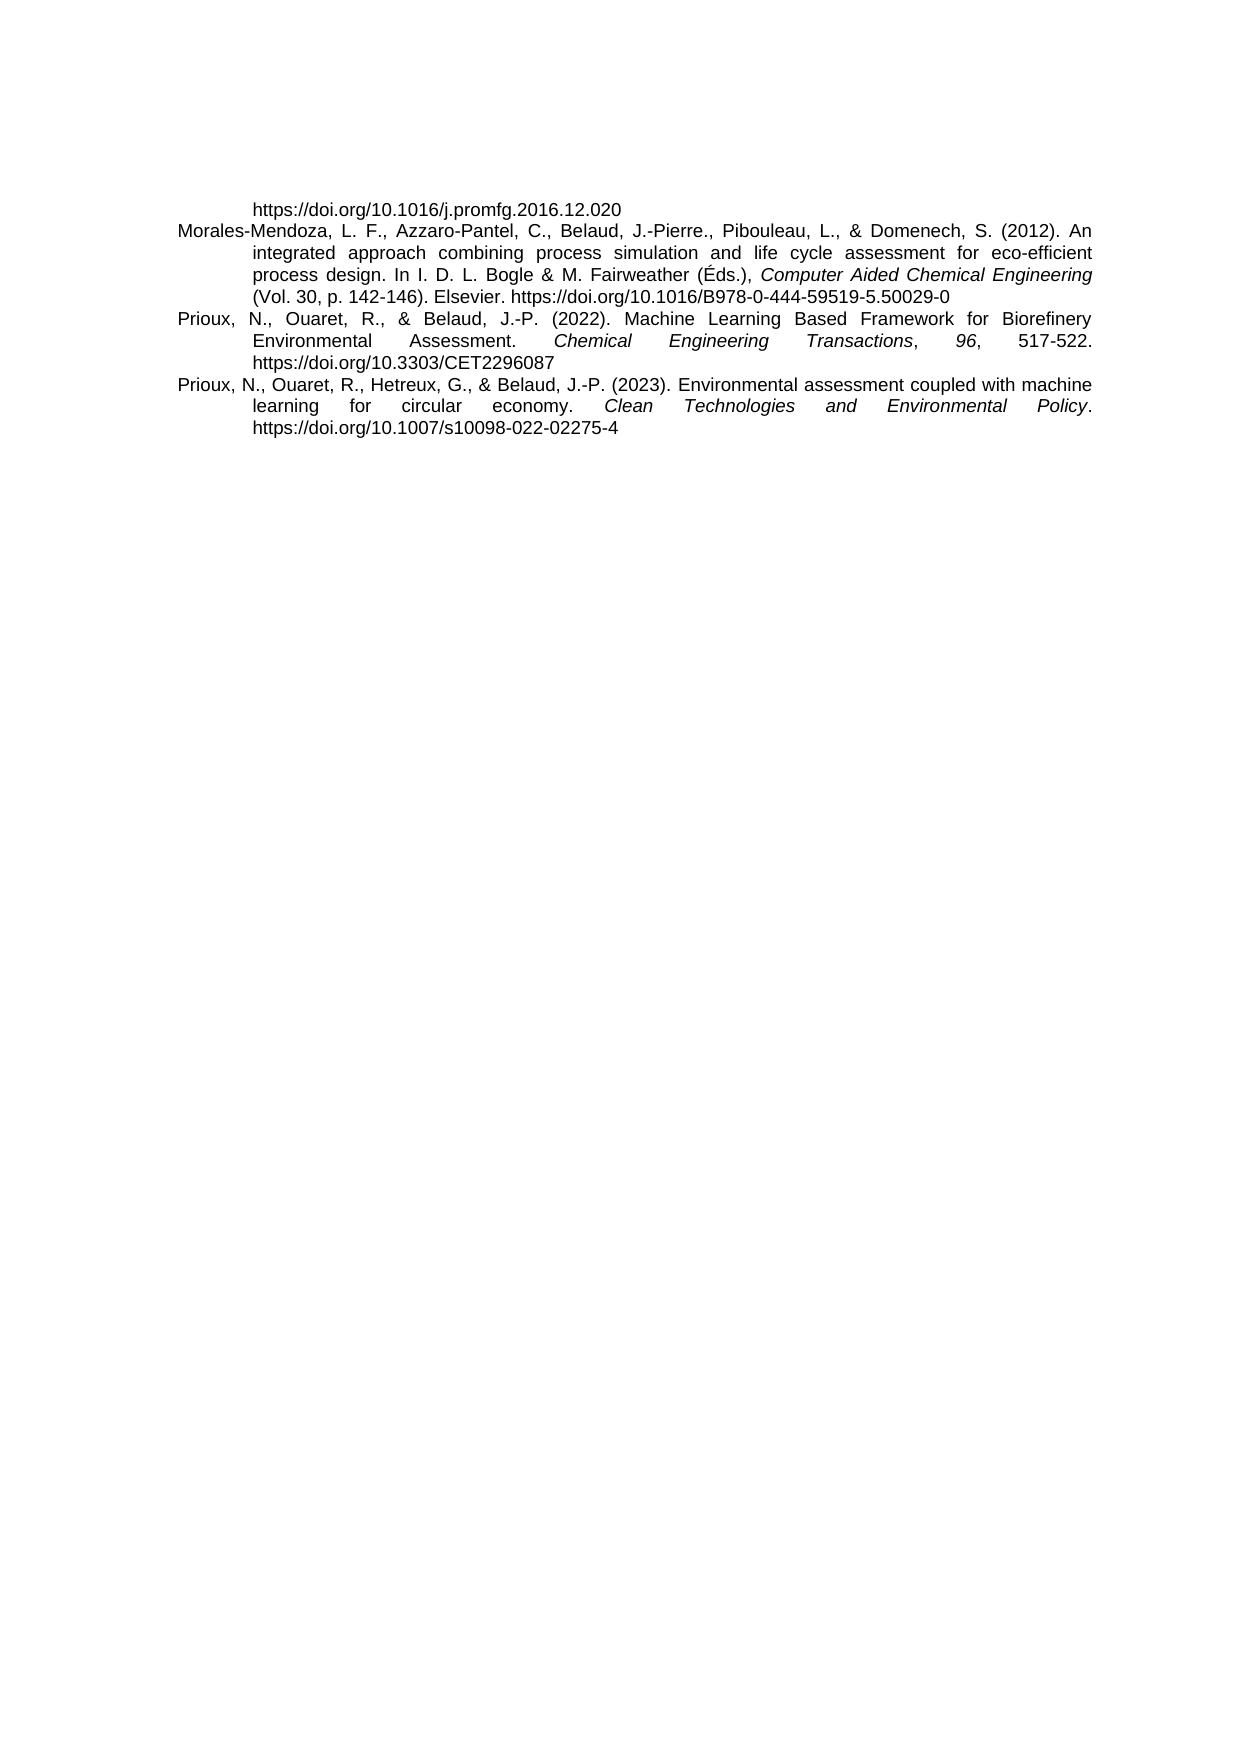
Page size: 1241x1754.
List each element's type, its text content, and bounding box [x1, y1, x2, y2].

text Prioux, N., Ouaret, R., & Belaud, J.-P. (2022). Machine Learning Based Framework for Biorefinery Environmental Assessment. Chemical Engineering Transactions, 96, 517‑522. https://doi.org/10.3303/CET2296087 [177, 308, 1092, 373]
text Prioux, N., Ouaret, R., Hetreux, G., & Belaud, J.-P. (2023). Environmental assessment coupled with machine learning for circular economy. Clean Technologies and Environmental Policy. https://doi.org/10.1007/s10098-022-02275-4 [177, 373, 1092, 438]
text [177, 199, 1092, 220]
text Morales-Mendoza, L. F., Azzaro-Pantel, C., Belaud, J.-Pierre., Pibouleau, L., & Domenech, S. (2012). An integrated approach combining process simulation and life cycle assessment for eco-efficient process design. In I. D. L. Bogle & M. Fairweather (Éds.), Computer Aided Chemical Engineering (Vol. 30, p. 142‑146). Elsevier. https://doi.org/10.1016/B978-0-444-59519-5.50029-0 [177, 220, 1092, 308]
